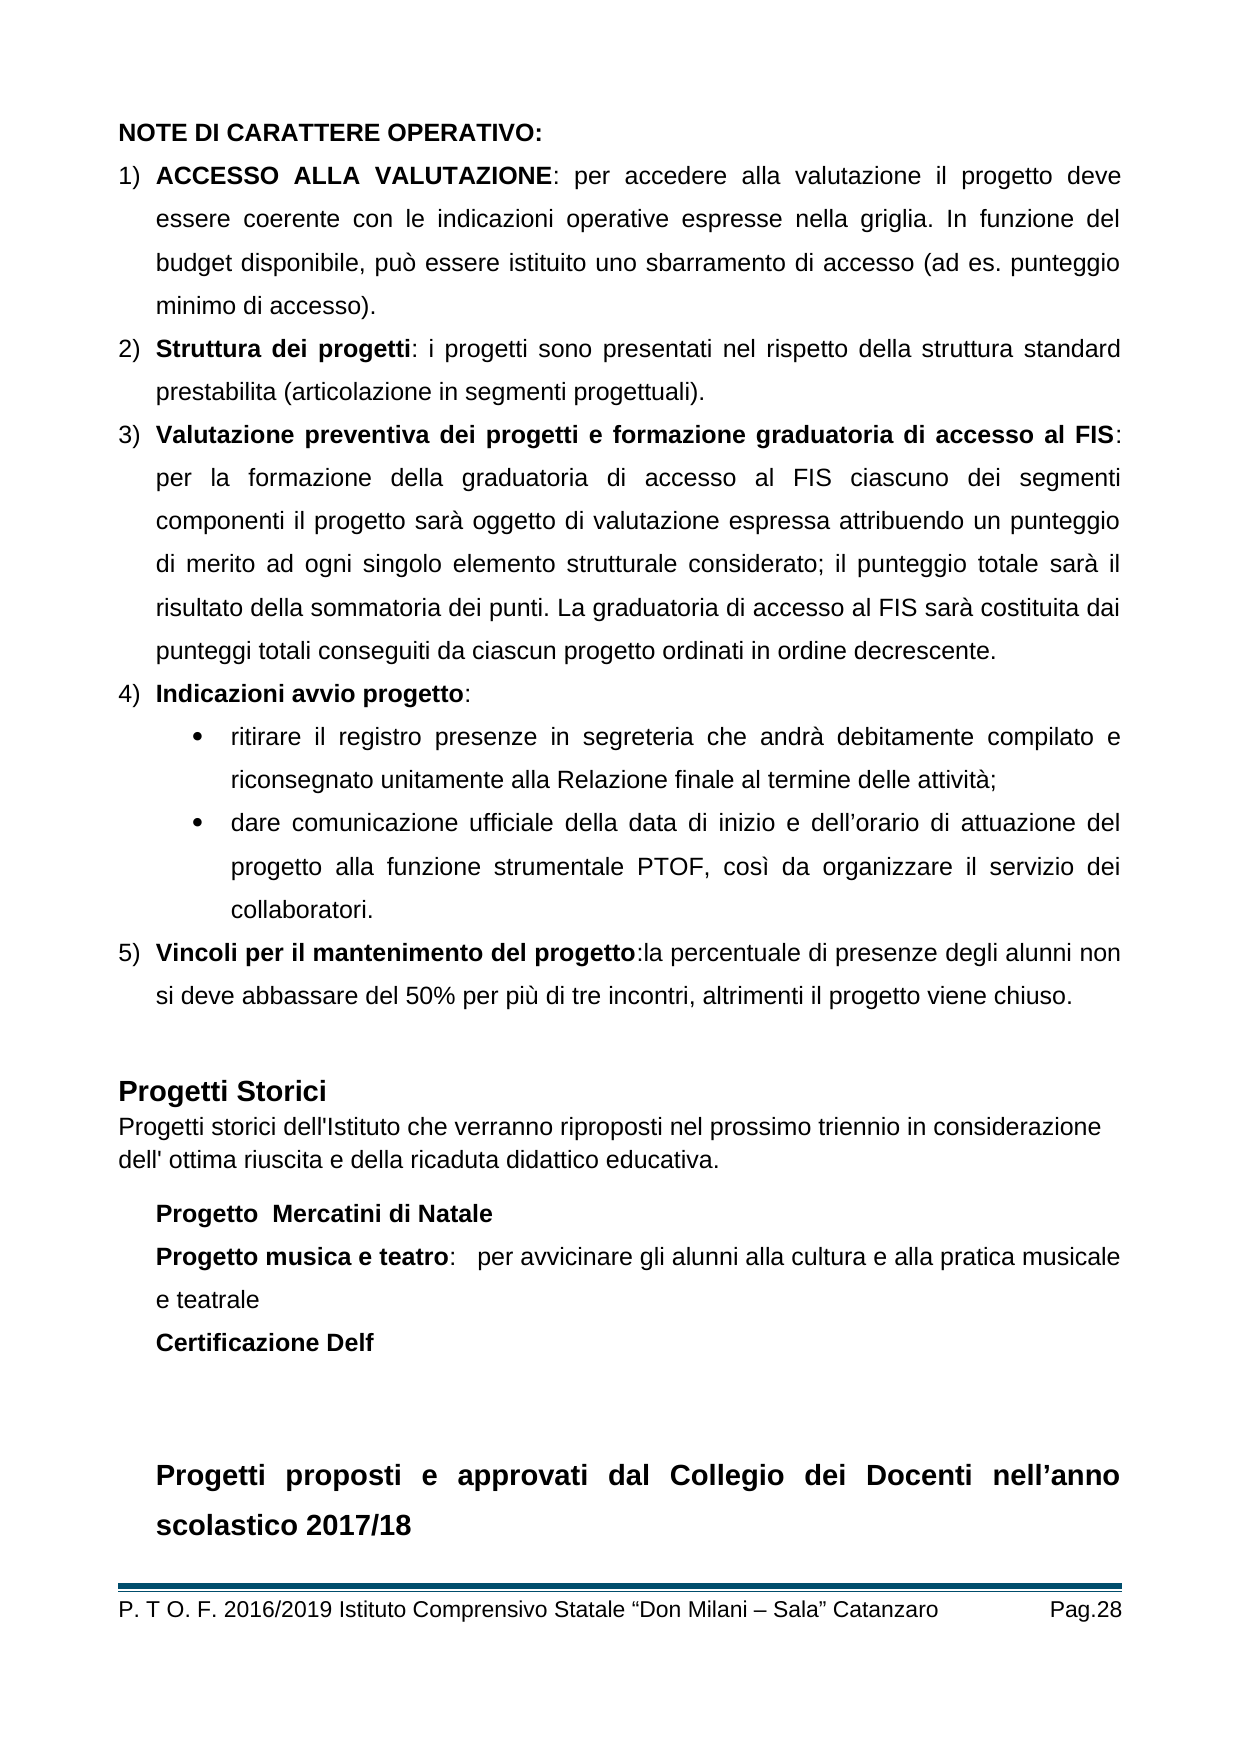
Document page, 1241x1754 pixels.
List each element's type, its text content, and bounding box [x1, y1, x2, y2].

list Indicazioni avvio progetto: [118, 679, 1122, 707]
list Vincoli per il mantenimento del progetto:la percentuale di presenze degli alunni non si deve abbassare del 50% per più di tre incontri, altrimenti il progetto viene chiuso. [118, 938, 1122, 1009]
text NOTE DI CARATTERE OPERATIVO: [118, 118, 1122, 147]
list Progetto musica e teatro: per avvicinare gli alunni alla cultura e alla pratica musicale e teatrale [156, 1242, 1122, 1314]
text Progetti Storici Progetti storici dell'Istituto che verranno riproposti nel prossimo triennio in considerazione dell' ottima riuscita e della ricaduta didattico educativa. [118, 1074, 1122, 1174]
list Progetti proposti e approvati dal Collegio dei Docenti nell’anno scolastico 2017/18 [156, 1458, 1122, 1542]
list dare comunicazione ufficiale della data di inizio e dell’orario di attuazione del progetto alla funzione strumentale PTOF, così da organizzare il servizio dei collaboratori. [193, 808, 1122, 923]
list Valutazione preventiva dei progetti e formazione graduatoria di accesso al FIS: per la formazione della graduatoria di accesso al FIS ciascuno dei segmenti componenti il progetto sarà oggetto di valutazione espressa attribuendo un punteggio di merito ad ogni singolo elemento strutturale considerato; il punteggio totale sarà il risultato della sommatoria dei punti. La graduatoria di accesso al FIS sarà costituita dai punteggi totali conseguiti da ciascun progetto ordinati in ordine decrescente. [118, 420, 1122, 664]
list ritirare il registro presenze in segreteria che andrà debitamente compilato e riconsegnato unitamente alla Relazione finale al termine delle attività; [193, 722, 1122, 794]
list ACCESSO ALLA VALUTAZIONE: per accedere alla valutazione il progetto deve essere coerente con le indicazioni operative espresse nella griglia. In funzione del budget disponibile, può essere istituito uno sbarramento di accesso (ad es. punteggio minimo di accesso). [118, 161, 1122, 319]
list Certificazione Delf [156, 1328, 1122, 1357]
list Progetto Mercatini di Natale [156, 1199, 1122, 1228]
list Struttura dei progetti: i progetti sono presentati nel rispetto della struttura standard prestabilita (articolazione in segmenti progettuali). [118, 334, 1122, 406]
